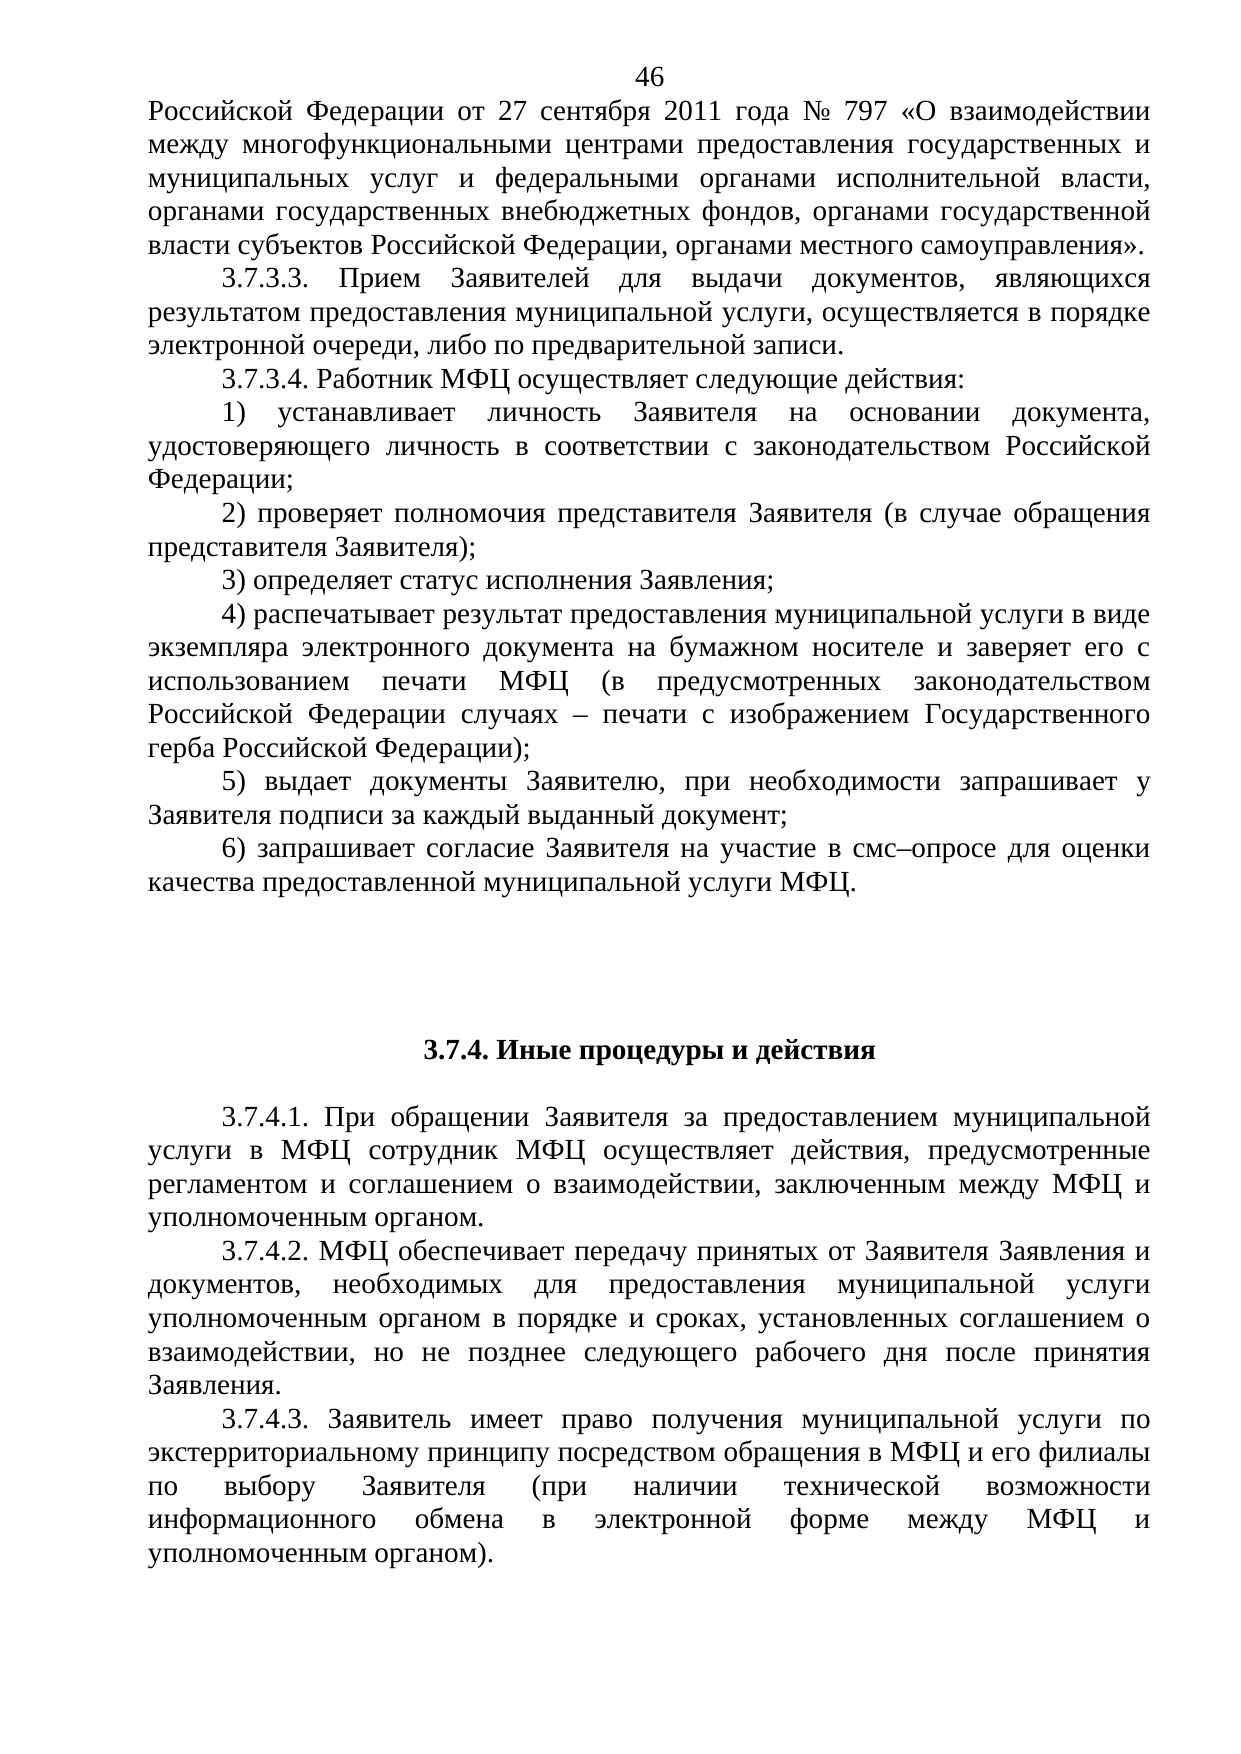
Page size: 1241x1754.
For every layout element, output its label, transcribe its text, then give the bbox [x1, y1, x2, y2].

text 3) определяет статус исполнения Заявления; [148, 562, 1151, 596]
text 2) проверяет полномочия представителя Заявителя (в случае обращения представителя Заявителя); [148, 495, 1151, 562]
text 3.7.3.4. Работник МФЦ осуществляет следующие действия: [148, 361, 1151, 394]
text 5) выдает документы Заявителю, при необходимости запрашивает у Заявителя подписи за каждый выданный документ; [148, 763, 1151, 831]
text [148, 93, 1151, 260]
text 3.7.3.3. Прием Заявителей для выдачи документов, являющихся результатом предоставления муниципальной услуги, осуществляется в порядке электронной очереди, либо по предварительной записи. [148, 260, 1151, 361]
text 3.7.4.3. Заявитель имеет право получения муниципальной услуги по экстерриториальному принципу посредством обращения в МФЦ и его филиалы по выбору Заявителя (при наличии технической возможности информационного обмена в электронной форме между МФЦ и уполномоченным органом). [148, 1401, 1151, 1568]
text 3.7.4.2. МФЦ обеспечивает передачу принятых от Заявителя Заявления и документов, необходимых для предоставления муниципальной услуги уполномоченным органом в порядке и сроках, установленных соглашением о взаимодействии, но не позднее следующего рабочего дня после принятия Заявления. [148, 1233, 1151, 1401]
text 4) распечатывает результат предоставления муниципальной услуги в виде экземпляра электронного документа на бумажном носителе и заверяет его с использованием печати МФЦ (в предусмотренных законодательством Российской Федерации случаях – печати с изображением Государственного герба Российской Федерации); [148, 596, 1151, 763]
text 1) устанавливает личность Заявителя на основании документа, удостоверяющего личность в соответствии с законодательством Российской Федерации; [148, 394, 1151, 495]
text 6) запрашивает согласие Заявителя на участие в смс–опросе для оценки качества предоставленной муниципальной услуги МФЦ. [148, 831, 1151, 898]
text 3.7.4. Иные процедуры и действия [148, 1032, 1151, 1065]
text 3.7.4.1. При обращении Заявителя за предоставлением муниципальной услуги в МФЦ сотрудник МФЦ осуществляет действия, предусмотренные регламентом и соглашением о взаимодействии, заключенным между МФЦ и уполномоченным органом. [148, 1099, 1151, 1233]
